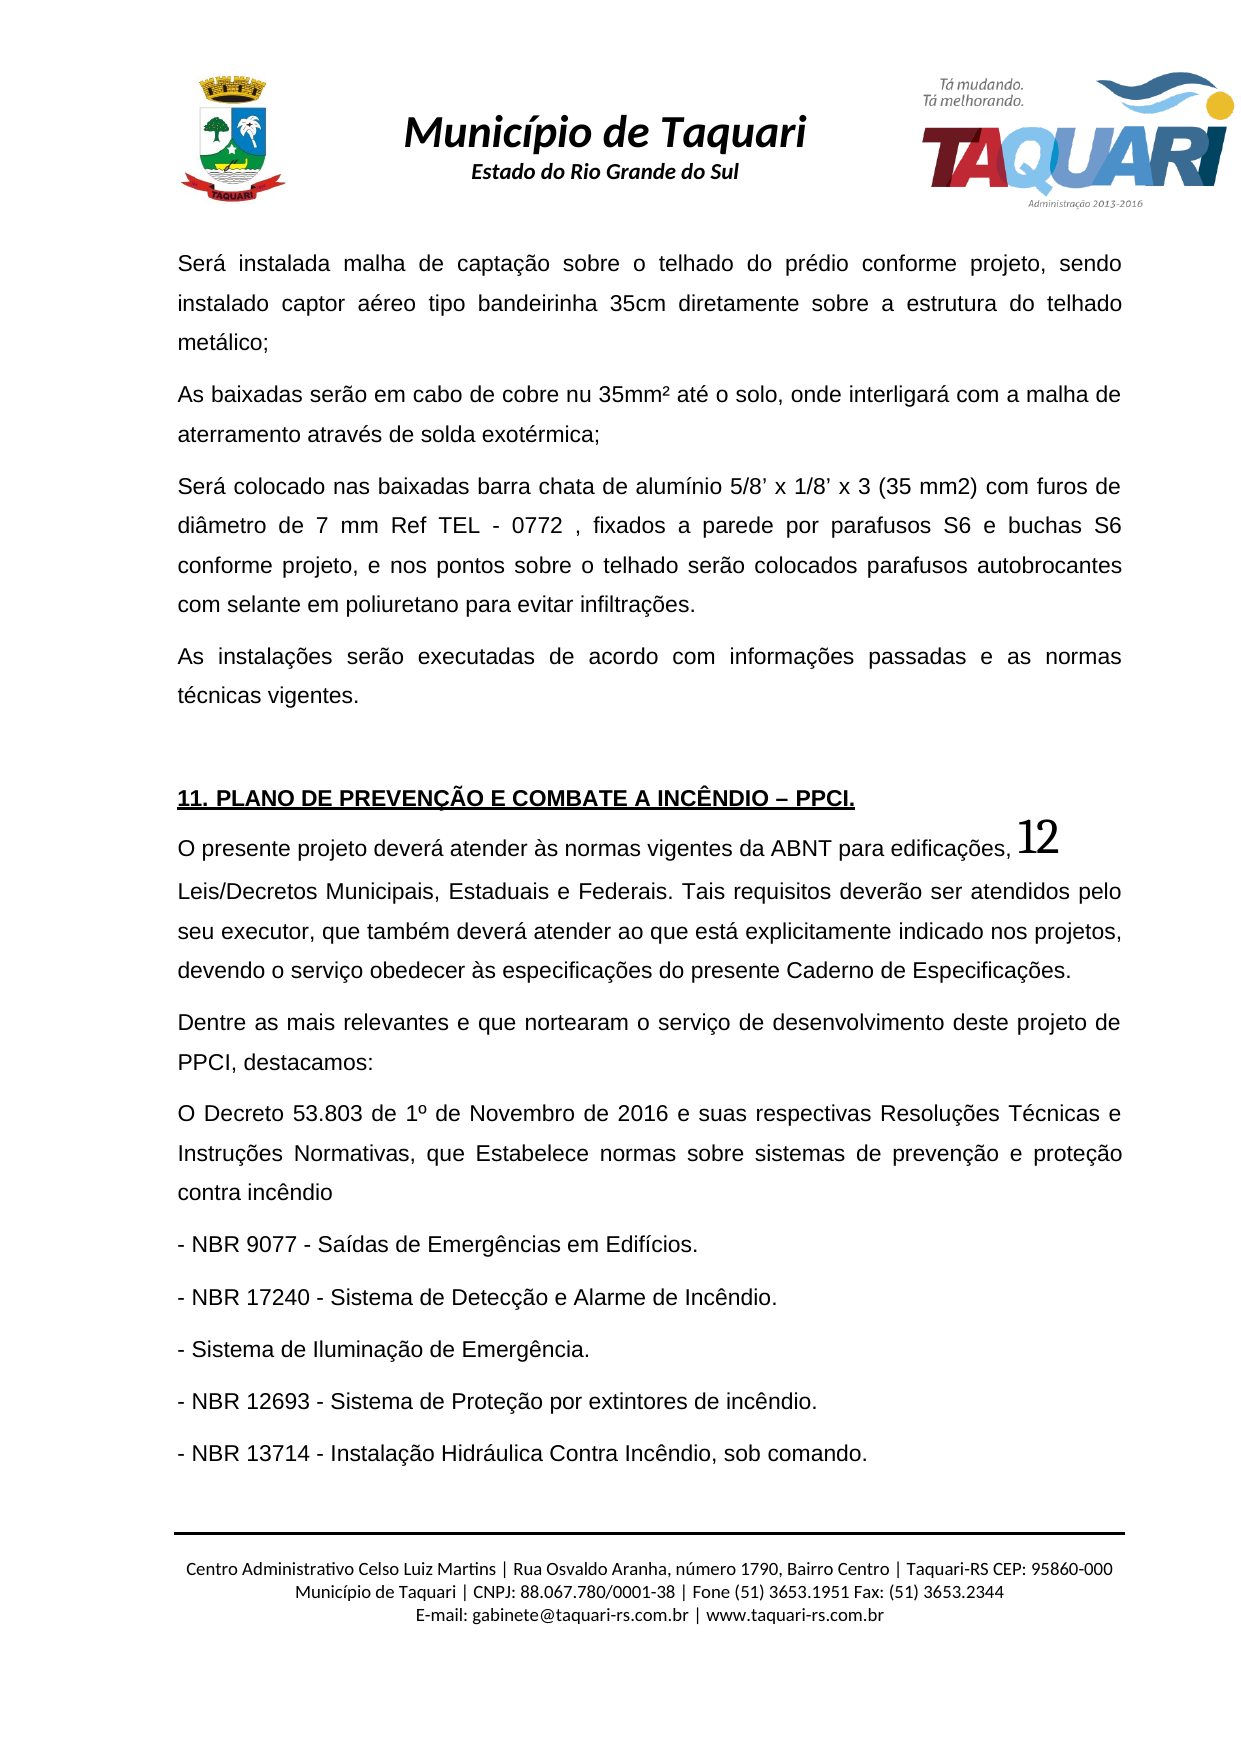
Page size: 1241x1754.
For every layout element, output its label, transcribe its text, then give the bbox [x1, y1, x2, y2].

list NBR 13714 - Instalação Hidráulica Contra Incêndio, sob comando. [177, 1440, 1219, 1466]
text As baixadas serão em cabo de cobre nu 35mm² até o solo, onde interligará com a malha de aterramento através de solda exotérmica; [177, 381, 1122, 447]
list NBR 12693 - Sistema de Proteção por extintores de incêndio. [177, 1388, 1219, 1414]
text Será instalada malha de captação sobre o telhado do prédio conforme projeto, sendo instalado captor aéreo tipo bandeirinha 35cm diretamente sobre a estrutura do telhado metálico; [177, 250, 1123, 356]
text Dentre as mais relevantes e que nortearam o serviço de desenvolvimento deste projeto de PPCI, destacamos: [177, 1009, 1122, 1075]
text As instalações serão executadas de acordo com informações passadas e as normas técnicas vigentes. [177, 643, 1123, 709]
text O Decreto 53.803 de 1º de Novembro de 2016 e suas respectivas Resoluções Técnicas e Instruções Normativas, que Estabelece normas sobre sistemas de prevenção e proteção contra incêndio [177, 1100, 1123, 1206]
text O presente projeto deverá atender às normas vigentes da ABNT para edificações, 12 [177, 811, 1219, 868]
list PLANO DE PREVENÇÃO E COMBATE A INCÊNDIO – PPCI. [177, 786, 1219, 811]
picture [177, 73, 287, 204]
text Leis/Decretos Municipais, Estaduais e Federais. Tais requisitos deverão ser atendidos pelo seu executor, que também deverá atender ao que está explicitamente indicado nos projetos, devendo o serviço obedecer às especificações do presente Caderno de Especificações. [177, 878, 1123, 983]
list NBR 17240 - Sistema de Detecção e Alarme de Incêndio. [177, 1283, 1219, 1310]
list NBR 9077 - Saídas de Emergências em Edifícios. [177, 1231, 1219, 1258]
text Será colocado nas baixadas barra chata de alumínio 5/8’ x 1/8’ x 3 (35 mm2) com furos de diâmetro de 7 mm Ref TEL - 0772 , fixados a parede por parafusos S6 e buchas S6 conforme projeto, e nos pontos sobre o telhado serão colocados parafusos autobrocantes com selante em poliuretano para evitar infiltrações. [177, 473, 1123, 617]
picture [913, 62, 1237, 220]
list Sistema de Iluminação de Emergência. [177, 1336, 1219, 1362]
